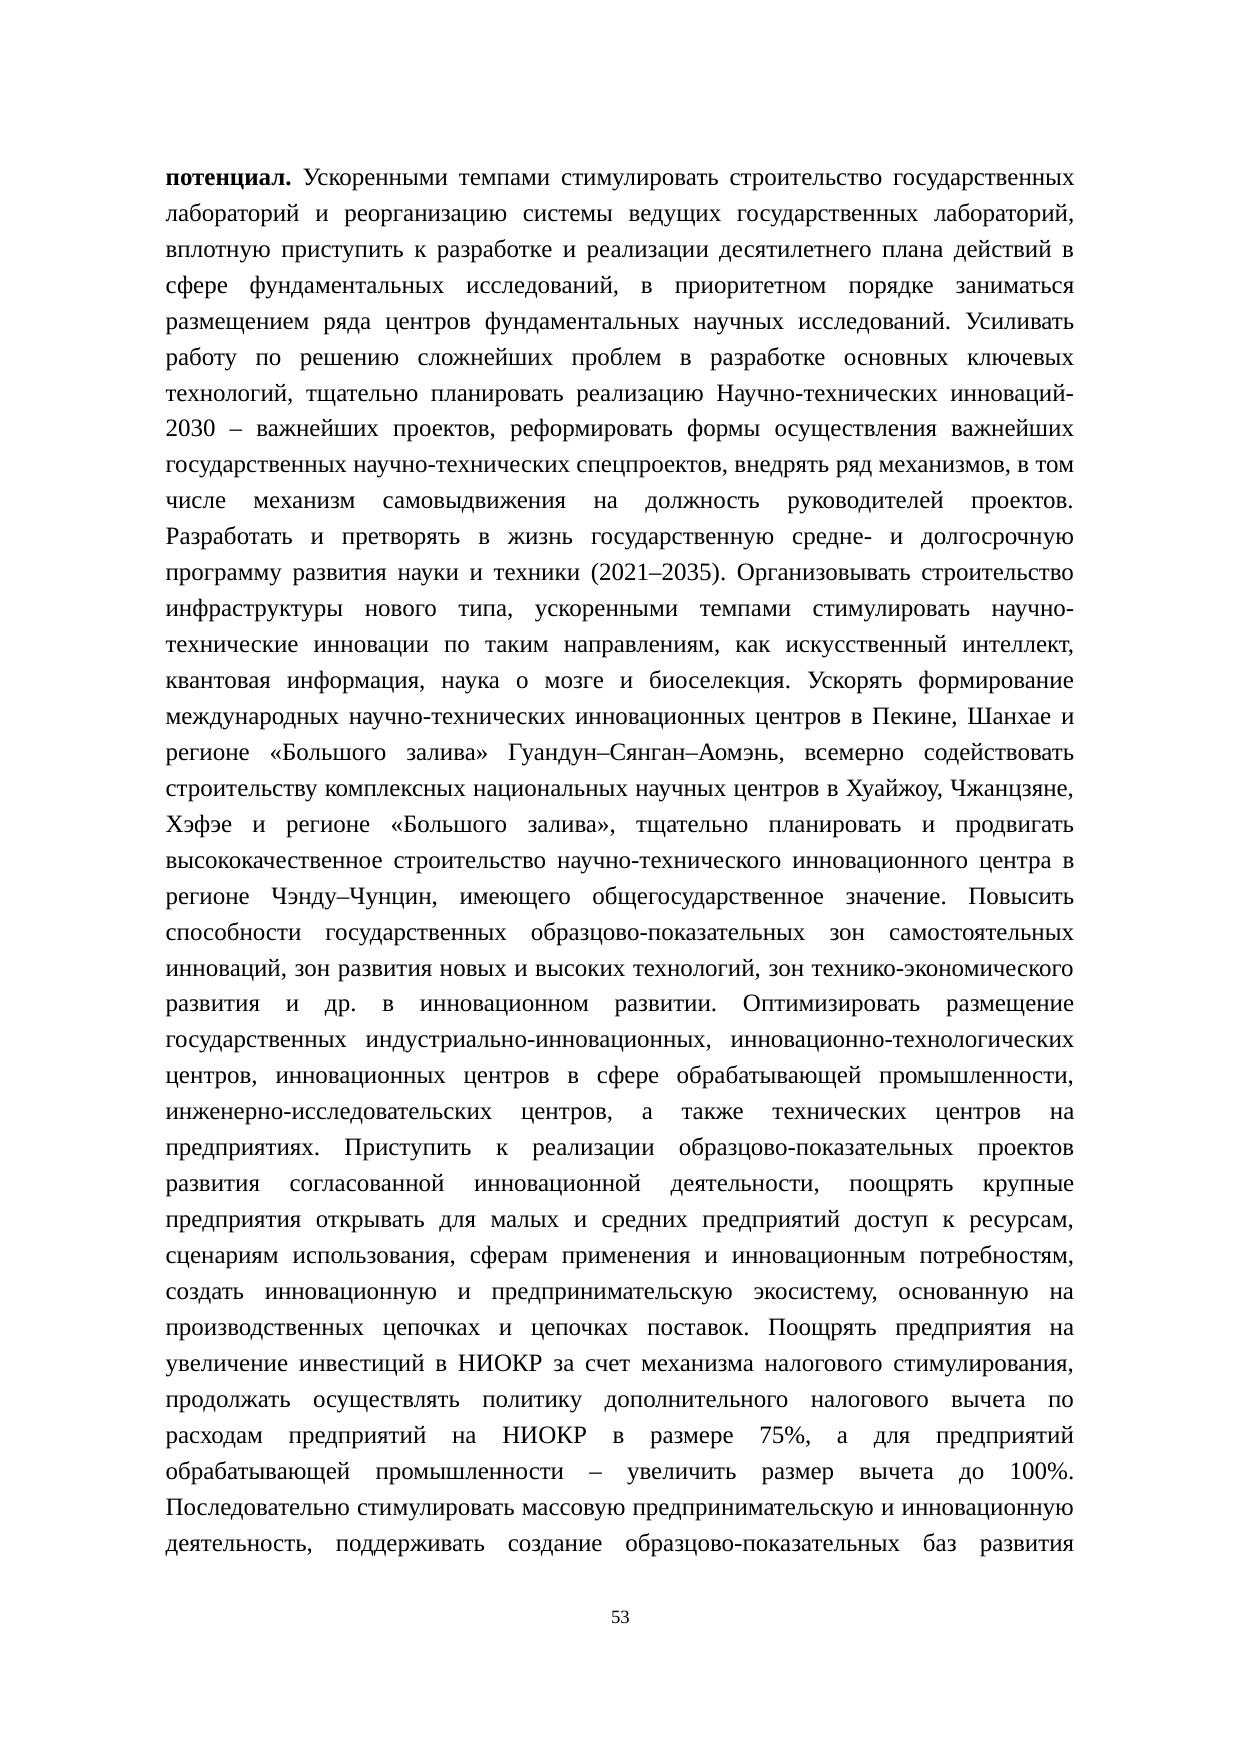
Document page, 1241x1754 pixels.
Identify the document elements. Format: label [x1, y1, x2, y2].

text [165, 162, 1075, 1556]
